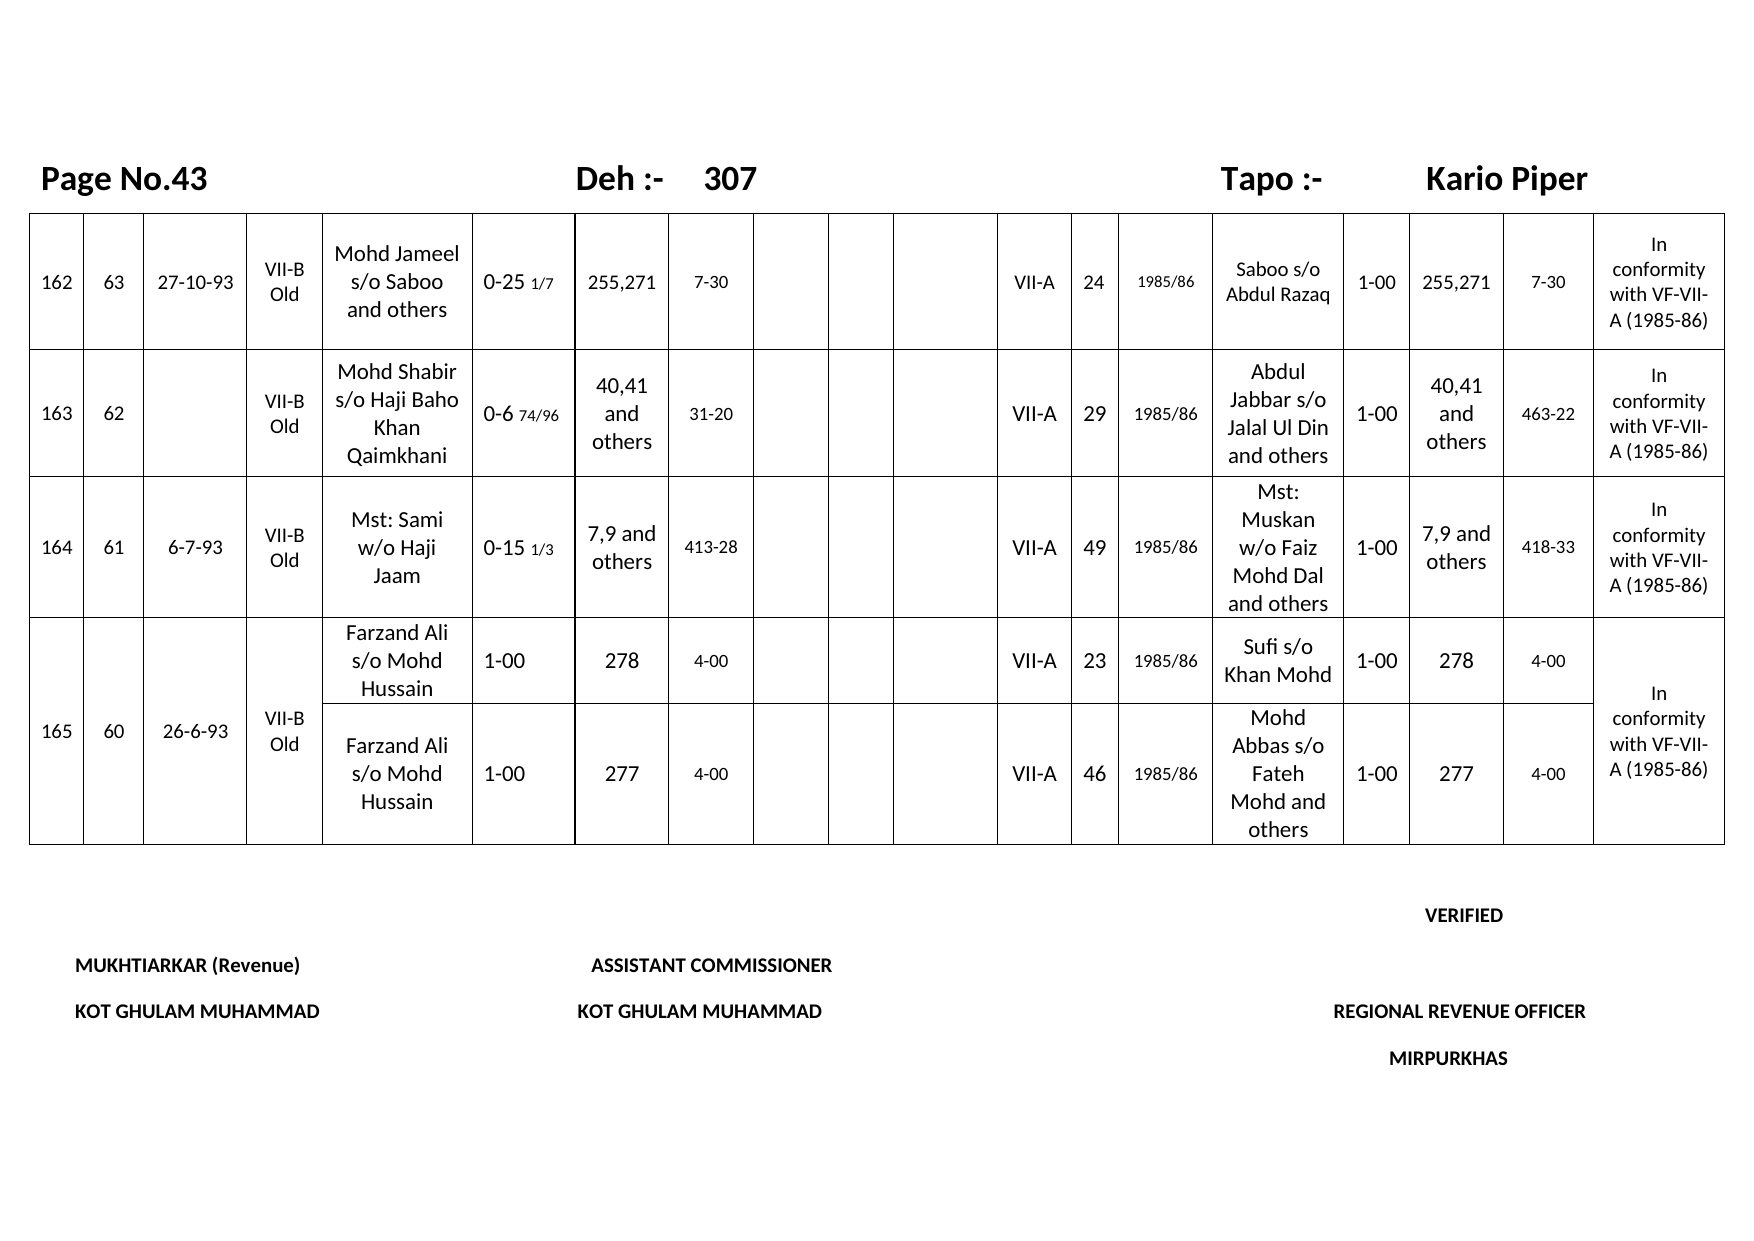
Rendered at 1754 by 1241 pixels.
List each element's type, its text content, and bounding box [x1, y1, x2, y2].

table_cell VII-A [998, 214, 1071, 349]
table_cell 40,41 and others [1410, 350, 1503, 476]
table_cell [754, 350, 828, 476]
table_cell 277 [1410, 704, 1503, 843]
table_cell 61 [84, 477, 143, 617]
table_cell Mst: Muskan w/o Faiz Mohd Dal and others [1213, 477, 1343, 617]
table_cell 1985/86 [1119, 350, 1212, 476]
table_cell 4-00 [669, 704, 753, 843]
table_cell 4-00 [669, 618, 753, 702]
table_cell VII-A [998, 350, 1071, 476]
text MIRPURKHAS [75, 1045, 1679, 1070]
table_cell Farzand Ali s/o Mohd Hussain [323, 704, 472, 843]
table_cell 27-10-93 [144, 214, 246, 349]
text VERIFIED [75, 902, 1679, 927]
table_cell 49 [1072, 477, 1118, 617]
table_cell 7,9 and others [1410, 477, 1503, 617]
table_cell 1-00 [473, 704, 574, 843]
table_cell [894, 704, 997, 843]
table_cell Saboo s/o Abdul Razaq [1213, 214, 1343, 349]
table_cell [829, 704, 893, 843]
table_cell 1-00 [1344, 214, 1409, 349]
table_cell [829, 214, 893, 349]
table_cell VII-A [998, 477, 1071, 617]
table_cell 0-6 74/96 [473, 350, 574, 476]
table_cell In conformity with VF-VII-A (1985-86) [1594, 214, 1724, 349]
table_cell [754, 214, 828, 349]
table_cell [829, 618, 893, 702]
table_cell 46 [1072, 704, 1118, 843]
table_cell 40,41 and others [576, 350, 668, 476]
table_cell [894, 477, 997, 617]
table_cell 0-15 1/3 [473, 477, 574, 617]
table_cell [144, 350, 246, 476]
table_cell In conformity with VF-VII-A (1985-86) [1594, 618, 1724, 843]
table_cell 255,271 [576, 214, 668, 349]
table_cell 418-33 [1504, 477, 1593, 617]
table_cell VII-B Old [247, 350, 322, 476]
table_cell 1985/86 [1119, 618, 1212, 702]
table_cell 63 [84, 214, 143, 349]
table_cell 7-30 [669, 214, 753, 349]
table_cell 163 [30, 350, 83, 476]
table_cell Mohd Abbas s/o Fateh Mohd and others [1213, 704, 1343, 843]
table_cell 255,271 [1410, 214, 1503, 349]
table_cell 413-28 [669, 477, 753, 617]
table_cell [829, 477, 893, 617]
text KOT GHULAM MUHAMMAD KOT GHULAM MUHAMMAD REGIONAL REVENUE OFFICER [75, 998, 1679, 1024]
table_cell 164 [30, 477, 83, 617]
table_cell 4-00 [1504, 618, 1593, 702]
table_cell VII-A [998, 704, 1071, 843]
table_cell Farzand Ali s/o Mohd Hussain [323, 618, 472, 702]
table_cell 60 [84, 618, 143, 843]
table_cell VII-B Old [247, 618, 322, 843]
table_cell [754, 618, 828, 702]
table_cell Sufi s/o Khan Mohd [1213, 618, 1343, 702]
table_cell 278 [576, 618, 668, 702]
table_cell 1985/86 [1119, 214, 1212, 349]
table_cell 62 [84, 350, 143, 476]
table_cell 1-00 [473, 618, 574, 702]
table_cell Mohd Shabir s/o Haji Baho Khan Qaimkhani [323, 350, 472, 476]
table_cell 277 [576, 704, 668, 843]
table_cell Abdul Jabbar s/o Jalal Ul Din and others [1213, 350, 1343, 476]
table_cell VII-B Old [247, 214, 322, 349]
table_cell 1985/86 [1119, 704, 1212, 843]
table_cell 24 [1072, 214, 1118, 349]
table_cell 1-00 [1344, 618, 1409, 702]
table_cell [829, 350, 893, 476]
table_cell 278 [1410, 618, 1503, 702]
table_cell [894, 618, 997, 702]
table_cell 1-00 [1344, 350, 1409, 476]
table_cell VII-A [998, 618, 1071, 702]
table_cell 0-25 1/7 [473, 214, 574, 349]
table_cell 31-20 [669, 350, 753, 476]
table_cell 165 [30, 618, 83, 843]
table_cell 162 [30, 214, 83, 349]
table_cell 7-30 [1504, 214, 1593, 349]
table_cell 1-00 [1344, 477, 1409, 617]
table_cell In conformity with VF-VII-A (1985-86) [1594, 477, 1724, 617]
table_cell 1-00 [1344, 704, 1409, 843]
table_cell [894, 214, 997, 349]
table_cell 26-6-93 [144, 618, 246, 843]
table_cell 23 [1072, 618, 1118, 702]
table_cell 463-22 [1504, 350, 1593, 476]
table_cell [754, 477, 828, 617]
table_cell 4-00 [1504, 704, 1593, 843]
table_cell Mst: Sami w/o Haji Jaam [323, 477, 472, 617]
text MUKHTIARKAR (Revenue) ASSISTANT COMMISSIONER [75, 952, 1679, 978]
table_cell 6-7-93 [144, 477, 246, 617]
table_cell Mohd Jameel s/o Saboo and others [323, 214, 472, 349]
table_header Page No.43 Deh :- 307 Tapo :- Kario Piper [30, 30, 1724, 213]
table_cell 7,9 and others [576, 477, 668, 617]
table_cell [754, 704, 828, 843]
table_cell In conformity with VF-VII-A (1985-86) [1594, 350, 1724, 476]
table_cell VII-B Old [247, 477, 322, 617]
table_cell 29 [1072, 350, 1118, 476]
table_cell 1985/86 [1119, 477, 1212, 617]
table_cell [894, 350, 997, 476]
